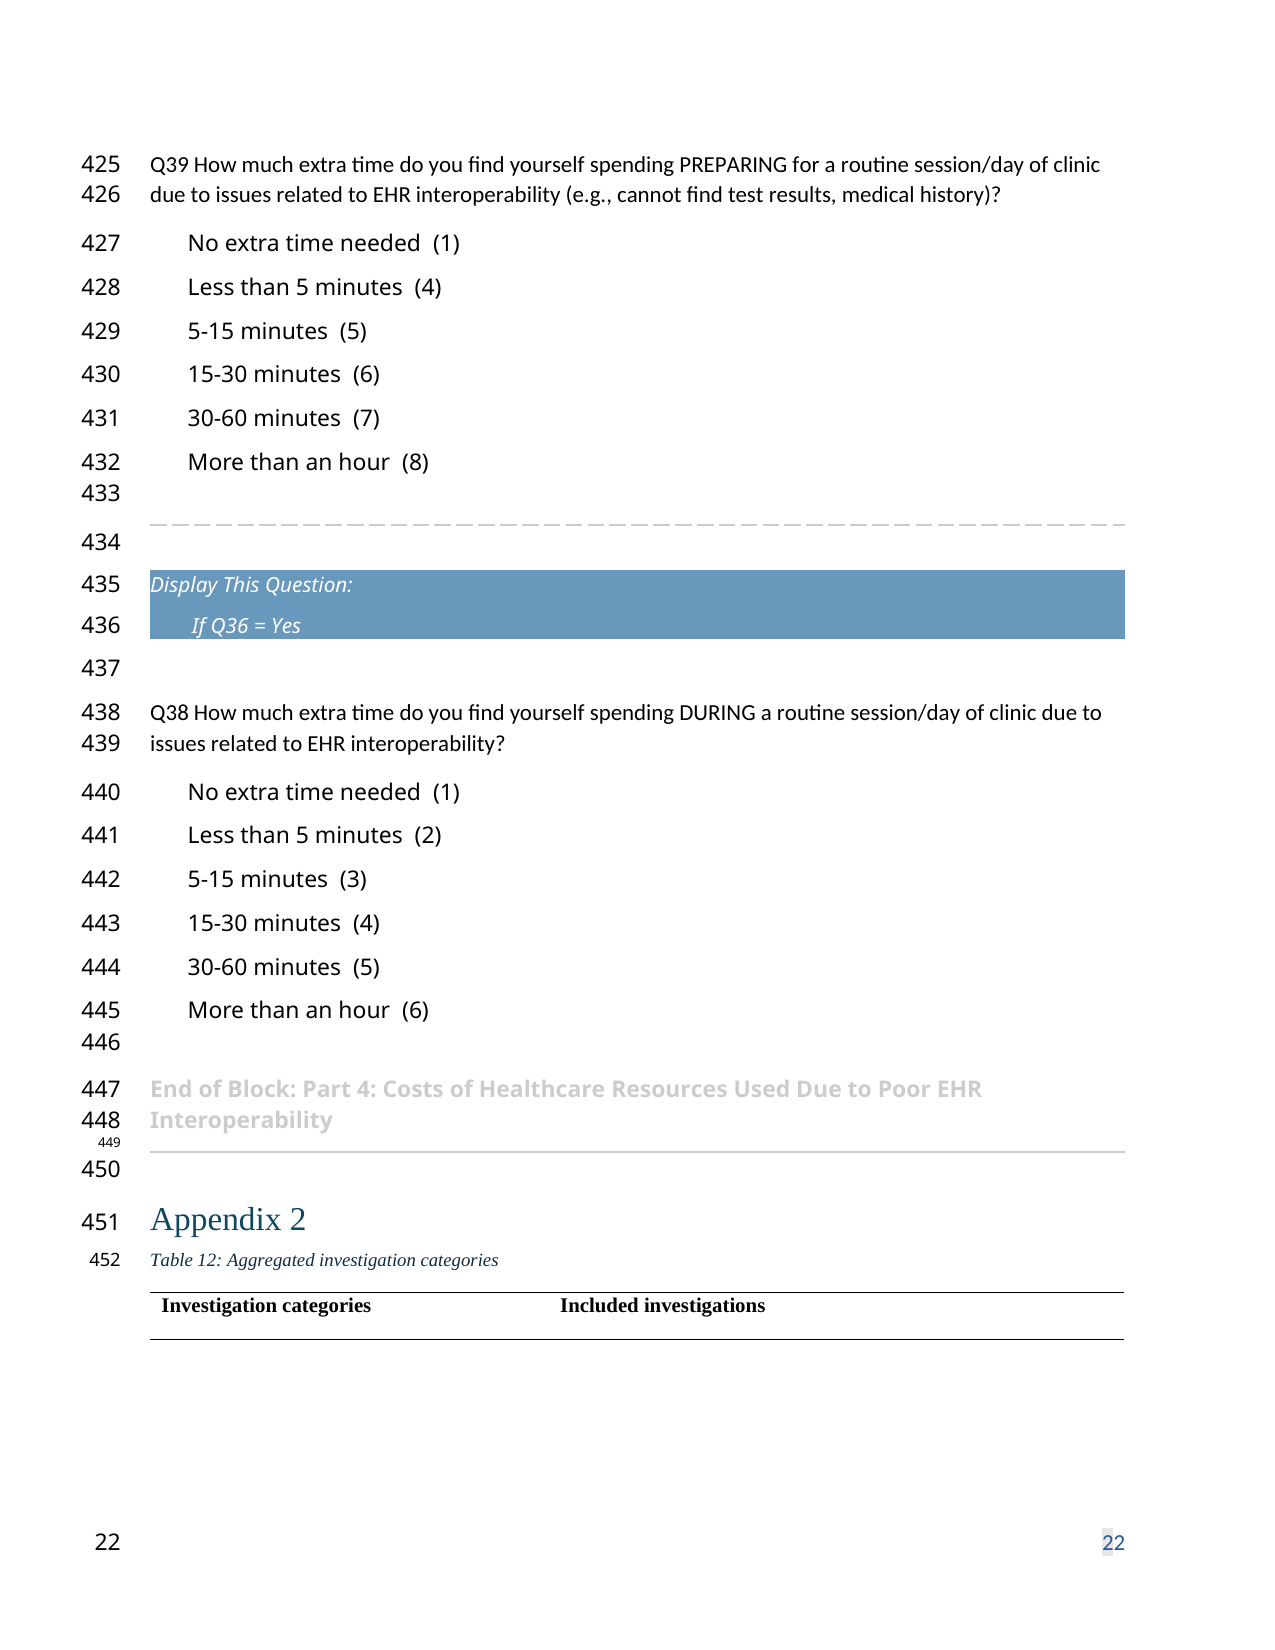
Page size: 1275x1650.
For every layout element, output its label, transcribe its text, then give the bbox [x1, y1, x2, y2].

table_header Included investigations [549, 1293, 1124, 1339]
list Less than 5 minutes (2) [187, 819, 1125, 851]
list Less than 5 minutes (4) [187, 271, 1125, 302]
text Q39 How much extra time do you find yourself spending PREPARING for a routine session/day of clinic due to issues related to EHR interoperability (e.g., cannot find test results, medical history)? [150, 150, 1125, 208]
text Table 12: Aggregated investigation categories [150, 1249, 1125, 1271]
subtitle Appendix 2 [150, 1199, 1125, 1238]
list 5-15 minutes (5) [187, 314, 1125, 346]
list No extra time needed (1) [187, 776, 1125, 807]
list 15-30 minutes (4) [187, 907, 1125, 938]
text If Q36 = Yes [150, 611, 1125, 639]
list 30-60 minutes (5) [187, 951, 1125, 982]
table_header Investigation categories [150, 1293, 549, 1339]
text Q38 How much extra time do you find yourself spending DURING a routine session/day of clinic due to issues related to EHR interoperability? [150, 698, 1125, 757]
text Display This Question: [150, 570, 1125, 598]
list No extra time needed (1) [187, 227, 1125, 258]
list 15-30 minutes (6) [187, 358, 1125, 389]
list 5-15 minutes (3) [187, 863, 1125, 894]
text End of Block: Part 4: Costs of Healthcare Resources Used Due to Poor EHR Interoperability [150, 1072, 1125, 1135]
list More than an hour (6) [187, 994, 1125, 1026]
list More than an hour (8) [187, 446, 1125, 477]
list 30-60 minutes (7) [187, 402, 1125, 433]
